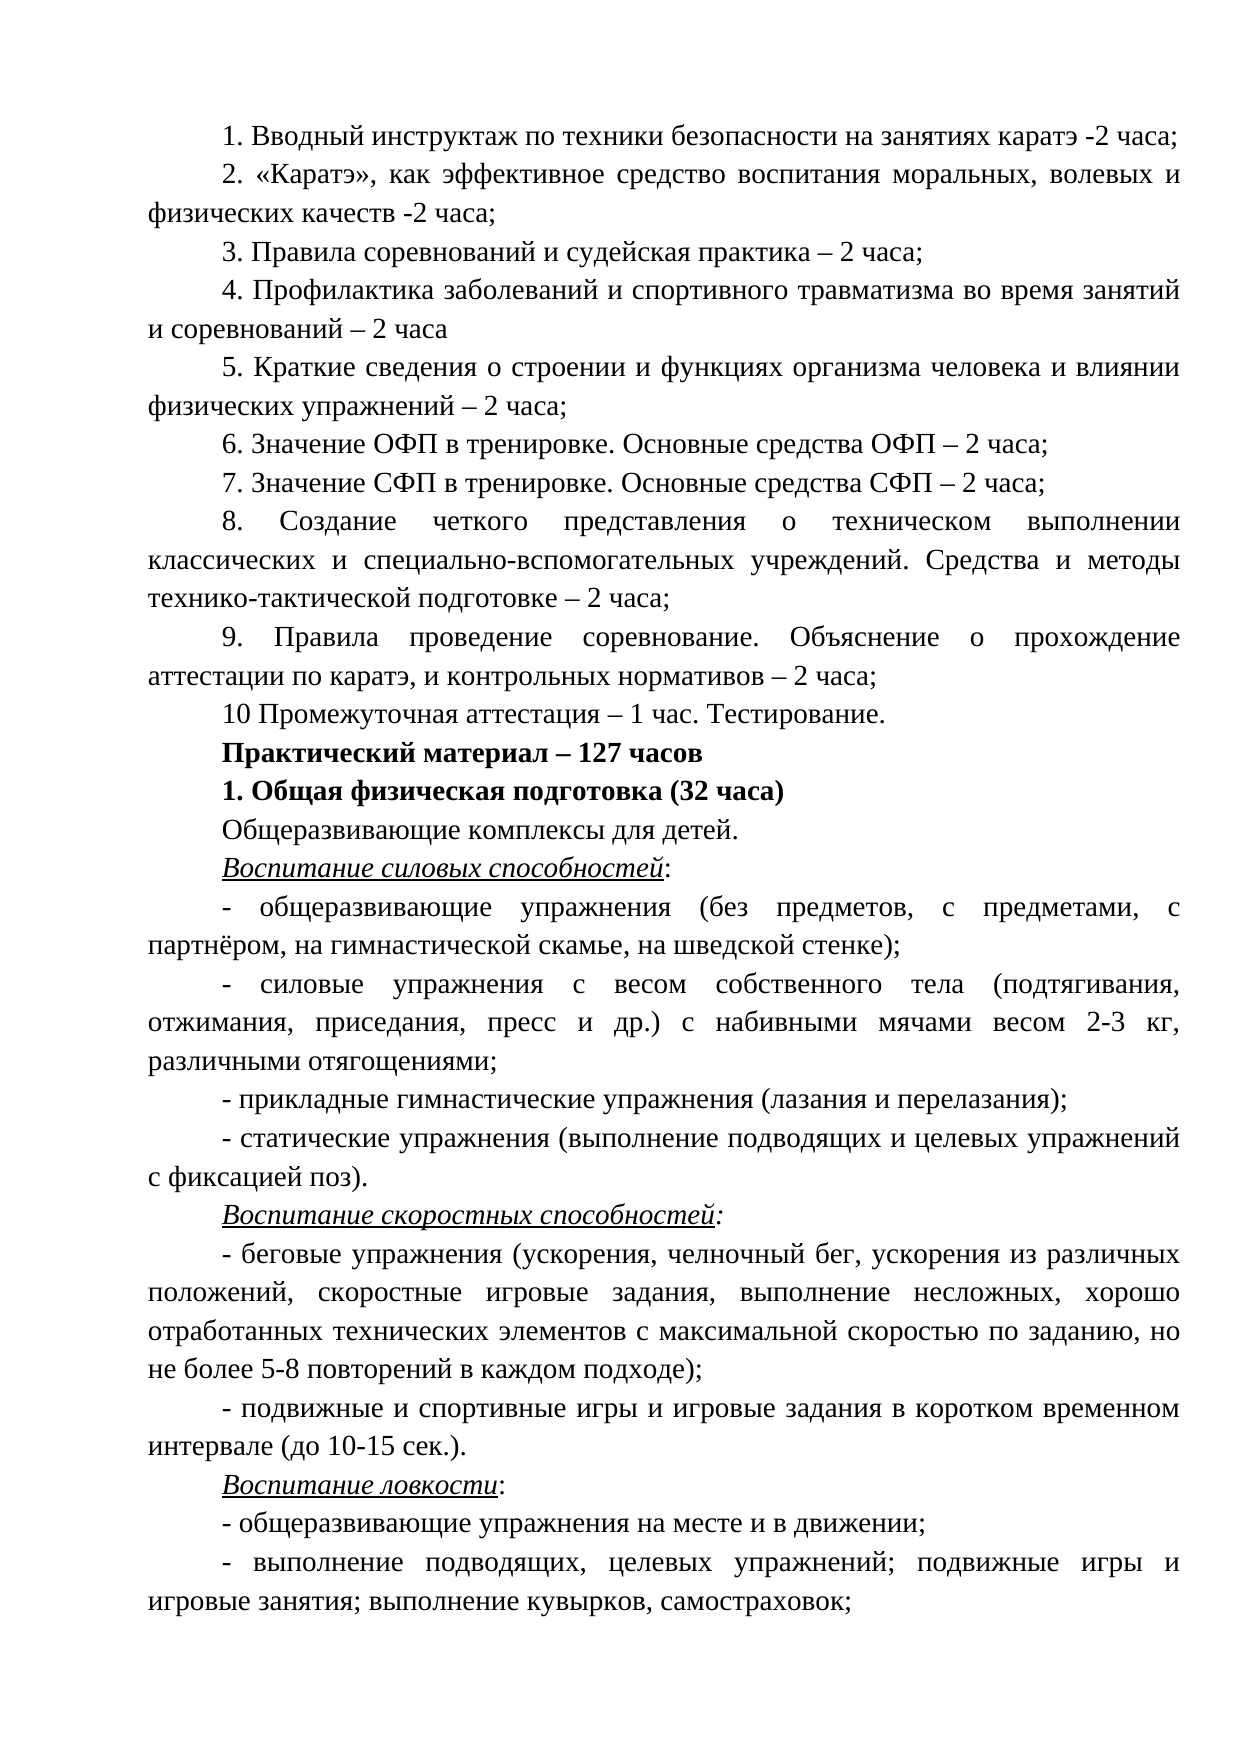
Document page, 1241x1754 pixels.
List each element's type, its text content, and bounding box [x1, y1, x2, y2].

text 2. «Каратэ», как эффективное средство воспитания моральных, волевых и физических качеств -2 часа; [148, 157, 1181, 229]
text Воспитание силовых способностей: [148, 850, 1181, 884]
text 9. Правила проведение соревнование. Объяснение о прохождение аттестации по каратэ, и контрольных нормативов – 2 часа; [148, 619, 1181, 691]
text - выполнение подводящих, целевых упражнений; подвижные игры и игровые занятия; выполнение кувырков, самостраховок; [148, 1544, 1181, 1616]
text - общеразвивающие упражнения на месте и в движении; [148, 1506, 1181, 1539]
text - силовые упражнения с весом собственного тела (подтягивания, отжимания, приседания, пресс и др.) с набивными мячами весом 2-3 кг, различными отягощениями; [148, 966, 1181, 1077]
text 5. Краткие сведения о строении и функциях организма человека и влиянии физических упражнений – 2 часа; [148, 349, 1181, 421]
text Общеразвивающие комплексы для детей. [148, 812, 1181, 845]
text 1. Вводный инструктаж по техники безопасности на занятиях каратэ -2 часа; [148, 118, 1181, 152]
text - подвижные и спортивные игры и игровые задания в коротком временном интервале (до 10-15 сек.). [148, 1390, 1181, 1462]
text - общеразвивающие упражнения (без предметов, с предметами, с партнёром, на гимнастической скамье, на шведской стенке); [148, 889, 1181, 961]
text Воспитание скоростных способностей: [148, 1197, 1181, 1231]
text - статические упражнения (выполнение подводящих и целевых упражнений с фиксацией поз). [148, 1120, 1181, 1192]
text - беговые упражнения (ускорения, челночный бег, ускорения из различных положений, скоростные игровые задания, выполнение несложных, хорошо отработанных технических элементов с максимальной скоростью по заданию, но не более 5-8 повторений в каждом подходе); [148, 1236, 1181, 1385]
text Воспитание ловкости: [148, 1467, 1181, 1501]
text 7. Значение СФП в тренировке. Основные средства СФП – 2 часа; [148, 465, 1181, 498]
text - прикладные гимнастические упражнения (лазания и перелазания); [148, 1082, 1181, 1115]
text Практический материал – 127 часов [148, 735, 1181, 768]
text 4. Профилактика заболеваний и спортивного травматизма во время занятий и соревнований – 2 часа [148, 272, 1181, 344]
text 6. Значение ОФП в тренировке. Основные средства ОФП – 2 часа; [148, 426, 1181, 460]
text 1. Общая физическая подготовка (32 часа) [148, 773, 1181, 807]
text 8. Создание четкого представления о техническом выполнении классических и специально-вспомогательных учреждений. Средства и методы технико-тактической подготовке – 2 часа; [148, 503, 1181, 614]
text 10 Промежуточная аттестация – 1 час. Тестирование. [148, 696, 1181, 730]
text 3. Правила соревнований и судейская практика – 2 часа; [148, 234, 1181, 267]
